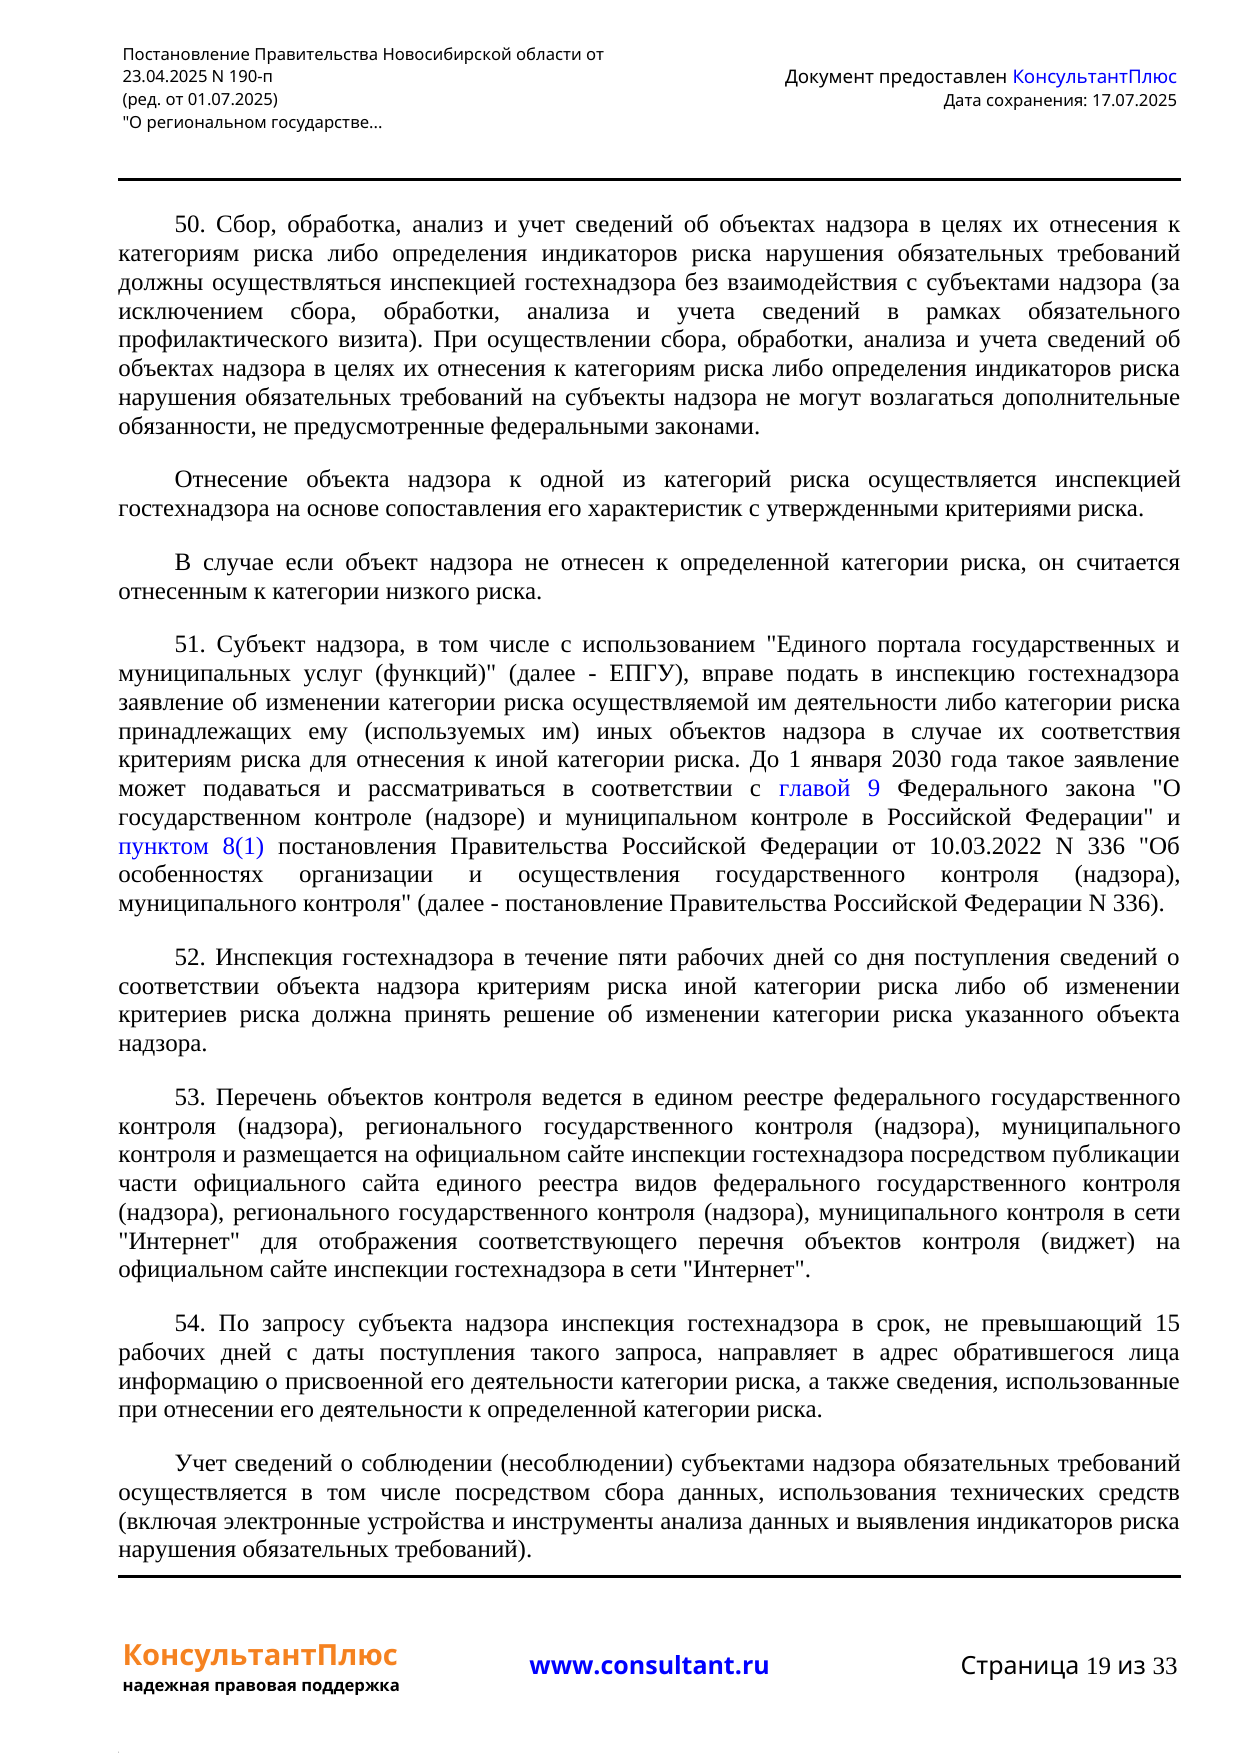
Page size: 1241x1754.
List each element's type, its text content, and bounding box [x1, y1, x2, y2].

text 50. Сбор, обработка, анализ и учет сведений об объектах надзора в целях их отнесения к категориям риска либо определения индикаторов риска нарушения обязательных требований должны осуществляться инспекцией гостехнадзора без взаимодействия с субъектами надзора (за исключением сбора, обработки, анализа и учета сведений в рамках обязательного профилактического визита). При осуществлении сбора, обработки, анализа и учета сведений об объектах надзора в целях их отнесения к категориям риска либо определения индикаторов риска нарушения обязательных требований на субъекты надзора не могут возлагаться дополнительные обязанности, не предусмотренные федеральными законами. [118, 209, 1181, 439]
text 52. Инспекция гостехнадзора в течение пяти рабочих дней со дня поступления сведений о соответствии объекта надзора критериям риска иной категории риска либо об изменении критериев риска должна принять решение об изменении категории риска указанного объекта надзора. [118, 942, 1181, 1057]
text 51. Субъект надзора, в том числе с использованием "Единого портала государственных и муниципальных услуг (функций)" (далее - ЕПГУ), вправе подать в инспекцию гостехнадзора заявление об изменении категории риска осуществляемой им деятельности либо категории риска принадлежащих ему (используемых им) иных объектов надзора в случае их соответствия критериям риска для отнесения к иной категории риска. До 1 января 2030 года такое заявление может подаваться и рассматриваться в соответствии с главой 9 Федерального закона "О государственном контроле (надзоре) и муниципальном контроле в Российской Федерации" и пунктом 8(1) постановления Правительства Российской Федерации от 10.03.2022 N 336 "Об особенностях организации и осуществления государственного контроля (надзора), муниципального контроля" (далее - постановление Правительства Российской Федерации N 336). [118, 629, 1181, 917]
text Учет сведений о соблюдении (несоблюдении) субъектами надзора обязательных требований осуществляется в том числе посредством сбора данных, использования технических средств (включая электронные устройства и инструменты анализа данных и выявления индикаторов риска нарушения обязательных требований). [118, 1448, 1181, 1563]
text 53. Перечень объектов контроля ведется в едином реестре федерального государственного контроля (надзора), регионального государственного контроля (надзора), муниципального контроля и размещается на официальном сайте инспекции гостехнадзора посредством публикации части официального сайта единого реестра видов федерального государственного контроля (надзора), регионального государственного контроля (надзора), муниципального контроля в сети "Интернет" для отображения соответствующего перечня объектов контроля (виджет) на официальном сайте инспекции гостехнадзора в сети "Интернет". [118, 1082, 1181, 1283]
text В случае если объект надзора не отнесен к определенной категории риска, он считается отнесенным к категории низкого риска. [118, 547, 1181, 604]
text 54. По запросу субъекта надзора инспекция гостехнадзора в срок, не превышающий 15 рабочих дней с даты поступления такого запроса, направляет в адрес обратившегося лица информацию о присвоенной его деятельности категории риска, а также сведения, использованные при отнесении его деятельности к определенной категории риска. [118, 1308, 1181, 1423]
text Отнесение объекта надзора к одной из категорий риска осуществляется инспекцией гостехнадзора на основе сопоставления его характеристик с утвержденными критериями риска. [118, 464, 1181, 522]
